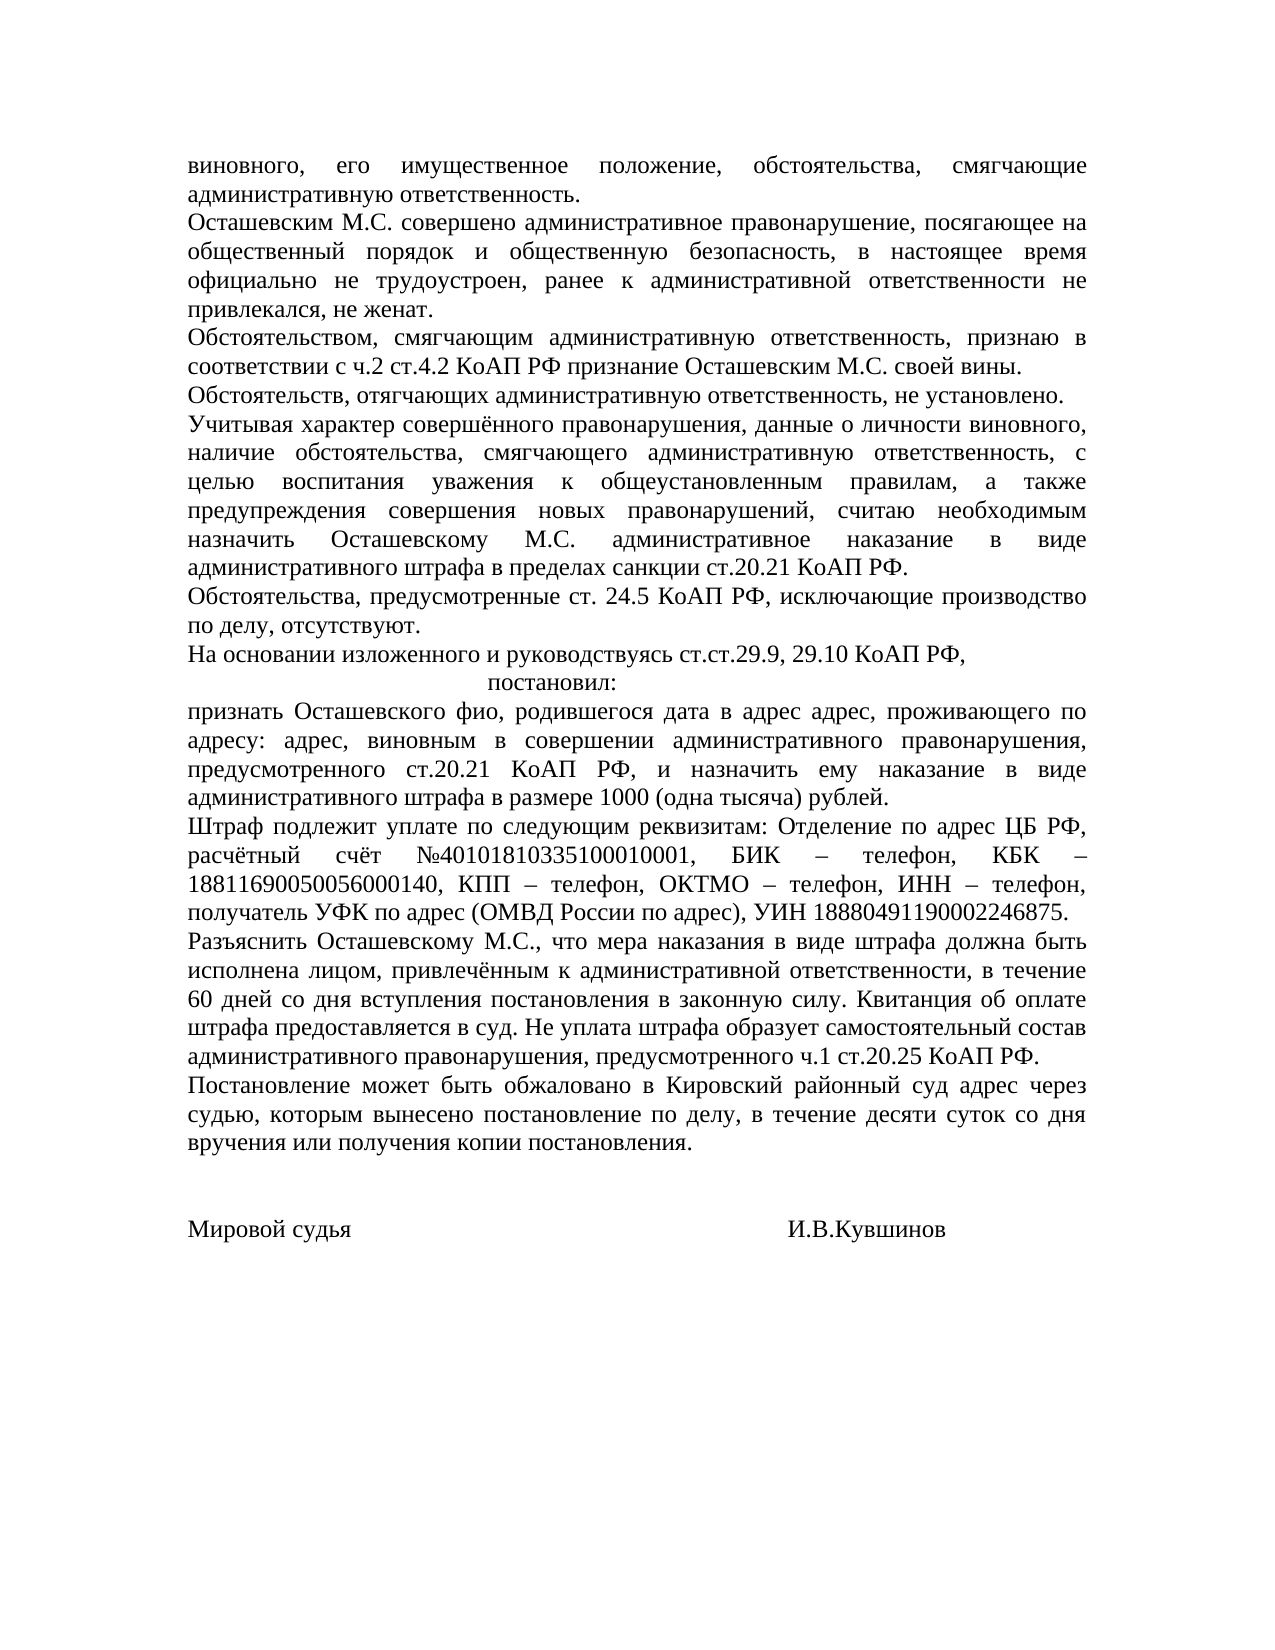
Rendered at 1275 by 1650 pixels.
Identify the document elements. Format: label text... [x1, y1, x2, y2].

text Штраф подлежит уплате по следующим реквизитам: Отделение по адрес ЦБ РФ, расчётный счёт №40101810335100010001, БИК – телефон, КБК – 18811690050056000140, КПП – телефон, ОКТМО – телефон, ИНН – телефон, получатель УФК по адрес (ОМВД России по адрес), УИН 18880491190002246875. [187, 811, 1087, 926]
text Постановление может быть обжаловано в Кировский районный суд адрес через судью, которым вынесено постановление по делу, в течение десяти суток со дня вручения или получения копии постановления. [187, 1070, 1087, 1156]
text Осташевским М.С. совершено административное правонарушение, посягающее на общественный порядок и общественную безопасность, в настоящее время официально не трудоустроен, ранее к административной ответственности не привлекался, не женат. [187, 207, 1087, 322]
text На основании изложенного и руководствуясь ст.ст.29.9, 29.10 КоАП РФ, [187, 639, 1087, 667]
text Обстоятельств, отягчающих административную ответственность, не установлено. [187, 380, 1087, 409]
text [187, 150, 1087, 207]
text Обстоятельства, предусмотренные ст. 24.5 КоАП РФ, исключающие производство по делу, отсутствуют. [187, 581, 1087, 639]
text Разъяснить Осташевскому М.С., что мера наказания в виде штрафа должна быть исполнена лицом, привлечённым к административной ответственности, в течение 60 дней со дня вступления постановления в законную силу. Квитанция об оплате штрафа предоставляется в суд. Не уплата штрафа образует самостоятельный состав административного правонарушения, предусмотренного ч.1 ст.20.25 КоАП РФ. [187, 926, 1087, 1070]
text Обстоятельством, смягчающим административную ответственность, признаю в соответствии с ч.2 ст.4.2 КоАП РФ признание Осташевским М.С. своей вины. [187, 322, 1087, 380]
text постановил: [412, 667, 1087, 696]
text Мировой судья И.В.Кувшинов [187, 1214, 1087, 1242]
text Учитывая характер совершённого правонарушения, данные о личности виновного, наличие обстоятельства, смягчающего административную ответственность, с целью воспитания уважения к общеустановленным правилам, а также предупреждения совершения новых правонарушений, считаю необходимым назначить Осташевскому М.С. административное наказание в виде административного штрафа в пределах санкции ст.20.21 КоАП РФ. [187, 409, 1087, 581]
text признать Осташевского фио, родившегося дата в адрес адрес, проживающего по адресу: адрес, виновным в совершении административного правонарушения, предусмотренного ст.20.21 КоАП РФ, и назначить ему наказание в виде административного штрафа в размере 1000 (одна тысяча) рублей. [187, 696, 1087, 811]
